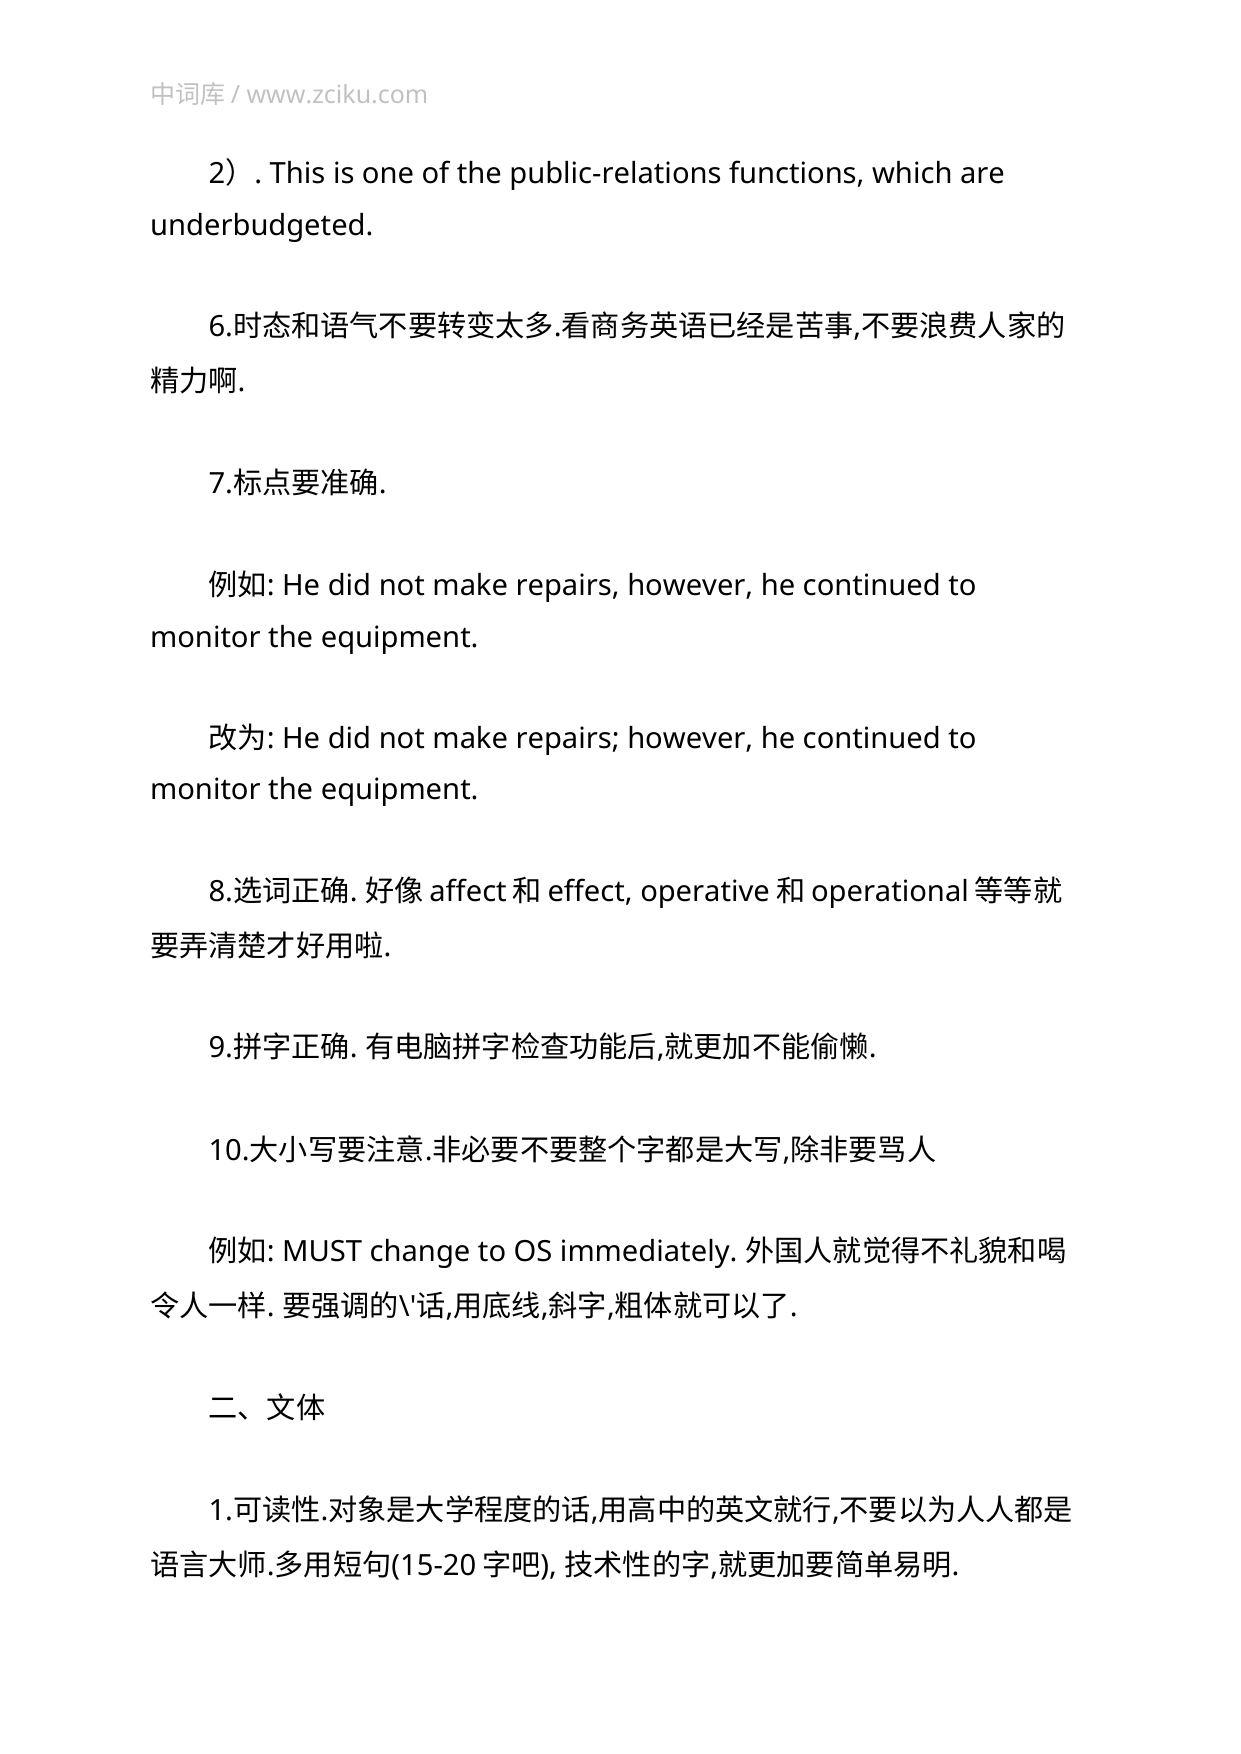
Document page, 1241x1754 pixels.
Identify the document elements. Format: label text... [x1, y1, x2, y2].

text 7.标点要准确. [150, 460, 1090, 502]
text 1.可读性.对象是大学程度的话,用高中的英文就行,不要以为人人都是语言大师.多用短句(15-20字吧), 技术性的字,就更加要简单易明. [150, 1487, 1090, 1584]
text 2）. This is one of the public-relations functions, which are underbudgeted. [150, 150, 1090, 244]
text 10.大小写要注意.非必要不要整个字都是大写,除非要骂人 [150, 1126, 1090, 1168]
text 例如: He did not make repairs, however, he continued to monitor the equipment. [150, 562, 1090, 656]
text 6.时态和语气不要转变太多.看商务英语已经是苦事,不要浪费人家的精力啊. [150, 303, 1090, 400]
text 例如: MUST change to OS immediately. 外国人就觉得不礼貌和喝令人一样. 要强调的\'话,用底线,斜字,粗体就可以了. [150, 1228, 1090, 1325]
text 改为: He did not make repairs; however, he continued to monitor the equipment. [150, 714, 1090, 808]
text 二、文体 [150, 1385, 1090, 1427]
text 9.拼字正确. 有电脑拼字检查功能后,就更加不能偷懒. [150, 1024, 1090, 1066]
text 8.选词正确. 好像affect和effect, operative和operational等等就要弄清楚才好用啦. [150, 867, 1090, 964]
